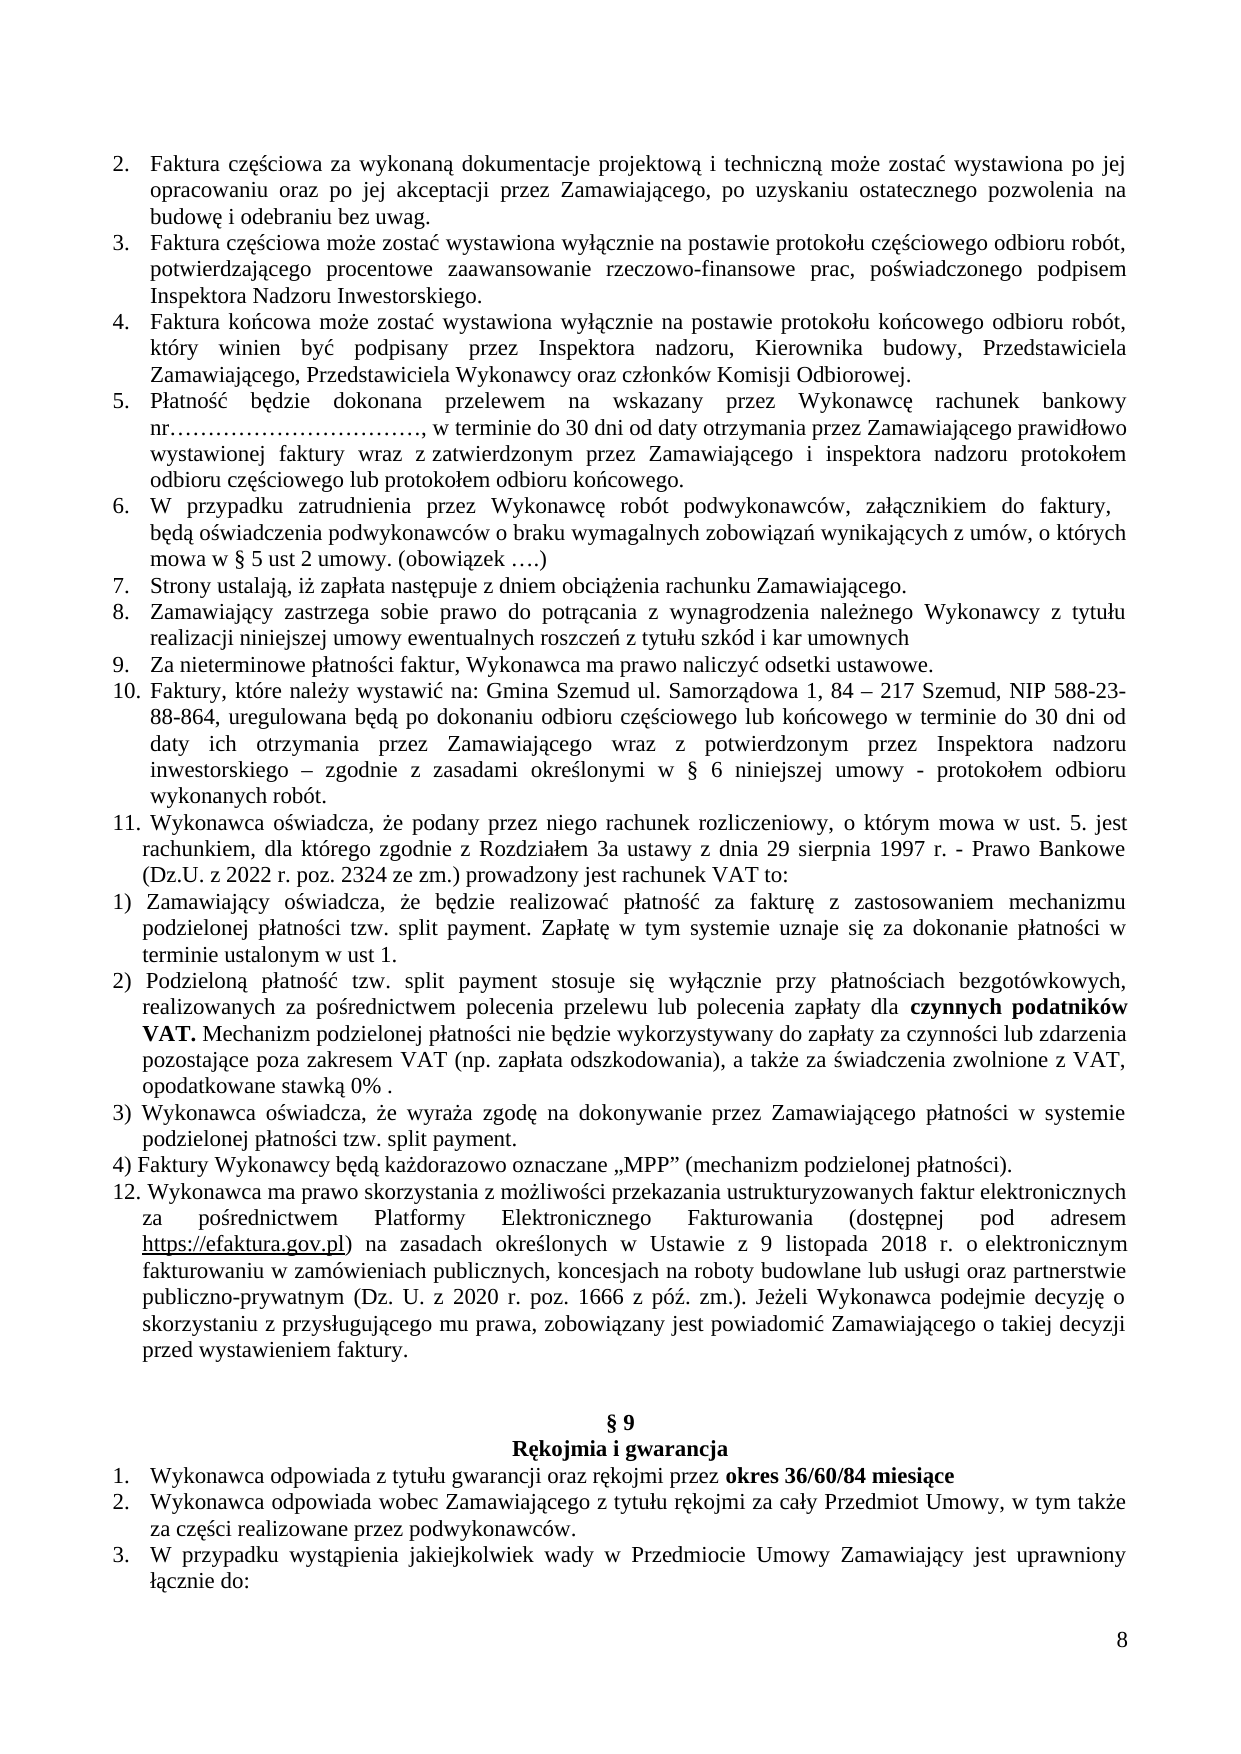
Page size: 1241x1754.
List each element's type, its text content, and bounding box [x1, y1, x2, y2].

list Faktura końcowa może zostać wystawiona wyłącznie na postawie protokołu końcowego odbioru robót, który winien być podpisany przez Inspektora nadzoru, Kierownika budowy, Przedstawiciela Zamawiającego, Przedstawiciela Wykonawcy oraz członków Komisji Odbiorowej. [112, 308, 1128, 387]
list Wykonawca odpowiada z tytułu gwarancji oraz rękojmi przez okres 36/60/84 miesiące [112, 1462, 1128, 1488]
list Strony ustalają, iż zapłata następuje z dniem obciążenia rachunku Zamawiającego. [112, 572, 1128, 598]
list W przypadku zatrudnienia przez Wykonawcę robót podwykonawców, załącznikiem do faktury, będą oświadczenia podwykonawców o braku wymagalnych zobowiązań wynikających z umów, o których mowa w § 5 ust 2 umowy. (obowiązek ….) [112, 493, 1128, 572]
list Wykonawca odpowiada wobec Zamawiającego z tytułu rękojmi za cały Przedmiot Umowy, w tym także za części realizowane przez podwykonawców. [112, 1488, 1128, 1541]
text Rękojmia i gwarancja [112, 1436, 1128, 1462]
text 3) Wykonawca oświadcza, że wyraża zgodę na dokonywanie przez Zamawiającego płatności w systemie podzielonej płatności tzw. split payment. [112, 1099, 1128, 1151]
list Za nieterminowe płatności faktur, Wykonawca ma prawo naliczyć odsetki ustawowe. [112, 651, 1128, 677]
list Faktury, które należy wystawić na: Gmina Szemud ul. Samorządowa 1, 84 – 217 Szemud, NIP 588-23-88-864, uregulowana będą po dokonaniu odbioru częściowego lub końcowego w terminie do 30 dni od daty ich otrzymania przez Zamawiającego wraz z potwierdzonym przez Inspektora nadzoru inwestorskiego – zgodnie z zasadami określonymi w § 6 niniejszej umowy - protokołem odbioru wykonanych robót. [112, 677, 1128, 809]
list W przypadku wystąpienia jakiejkolwiek wady w Przedmiocie Umowy Zamawiający jest uprawniony łącznie do: [112, 1541, 1128, 1594]
list Faktura częściowa może zostać wystawiona wyłącznie na postawie protokołu częściowego odbioru robót, potwierdzającego procentowe zaawansowanie rzeczowo-finansowe prac, poświadczonego podpisem Inspektora Nadzoru Inwestorskiego. [112, 229, 1128, 308]
text 2) Podzieloną płatność tzw. split payment stosuje się wyłącznie przy płatnościach bezgotówkowych, realizowanych za pośrednictwem polecenia przelewu lub polecenia zapłaty dla czynnych podatników VAT. Mechanizm podzielonej płatności nie będzie wykorzystywany do zapłaty za czynności lub zdarzenia pozostające poza zakresem VAT (np. zapłata odszkodowania), a także za świadczenia zwolnione z VAT, opodatkowane stawką 0% . [112, 967, 1128, 1099]
list Płatność będzie dokonana przelewem na wskazany przez Wykonawcę rachunek bankowy nr……………………………, w terminie do 30 dni od daty otrzymania przez Zamawiającego prawidłowo wystawionej faktury wraz z zatwierdzonym przez Zamawiającego i inspektora nadzoru protokołem odbioru częściowego lub protokołem odbioru końcowego. [112, 387, 1128, 493]
text 12. Wykonawca ma prawo skorzystania z możliwości przekazania ustrukturyzowanych faktur elektronicznych za pośrednictwem Platformy Elektronicznego Fakturowania (dostępnej pod adresem https://efaktura.gov.pl) na zasadach określonych w Ustawie z 9 listopada 2018 r. o elektronicznym fakturowaniu w zamówieniach publicznych, koncesjach na roboty budowlane lub usługi oraz partnerstwie publiczno-prywatnym (Dz. U. z 2020 r. poz. 1666 z póź. zm.). Jeżeli Wykonawca podejmie decyzję o skorzystaniu z przysługującego mu prawa, zobowiązany jest powiadomić Zamawiającego o takiej decyzji przed wystawieniem faktury. [112, 1178, 1128, 1362]
list Zamawiający zastrzega sobie prawo do potrącania z wynagrodzenia należnego Wykonawcy z tytułu realizacji niniejszej umowy ewentualnych roszczeń z tytułu szkód i kar umownych [112, 598, 1128, 651]
list Faktura częściowa za wykonaną dokumentacje projektową i techniczną może zostać wystawiona po jej opracowaniu oraz po jej akceptacji przez Zamawiającego, po uzyskaniu ostatecznego pozwolenia na budowę i odebraniu bez uwag. [112, 150, 1128, 229]
text 11. Wykonawca oświadcza, że podany przez niego rachunek rozliczeniowy, o którym mowa w ust. 5. jest rachunkiem, dla którego zgodnie z Rozdziałem 3a ustawy z dnia 29 sierpnia 1997 r. - Prawo Bankowe (Dz.U. z 2022 r. poz. 2324 ze zm.) prowadzony jest rachunek VAT to: [112, 809, 1128, 888]
text 1) Zamawiający oświadcza, że będzie realizować płatność za fakturę z zastosowaniem mechanizmu podzielonej płatności tzw. split payment. Zapłatę w tym systemie uznaje się za dokonanie płatności w terminie ustalonym w ust 1. [112, 888, 1128, 967]
text § 9 [112, 1409, 1128, 1436]
text 4) Faktury Wykonawcy będą każdorazowo oznaczane „MPP” (mechanizm podzielonej płatności). [112, 1151, 1128, 1178]
